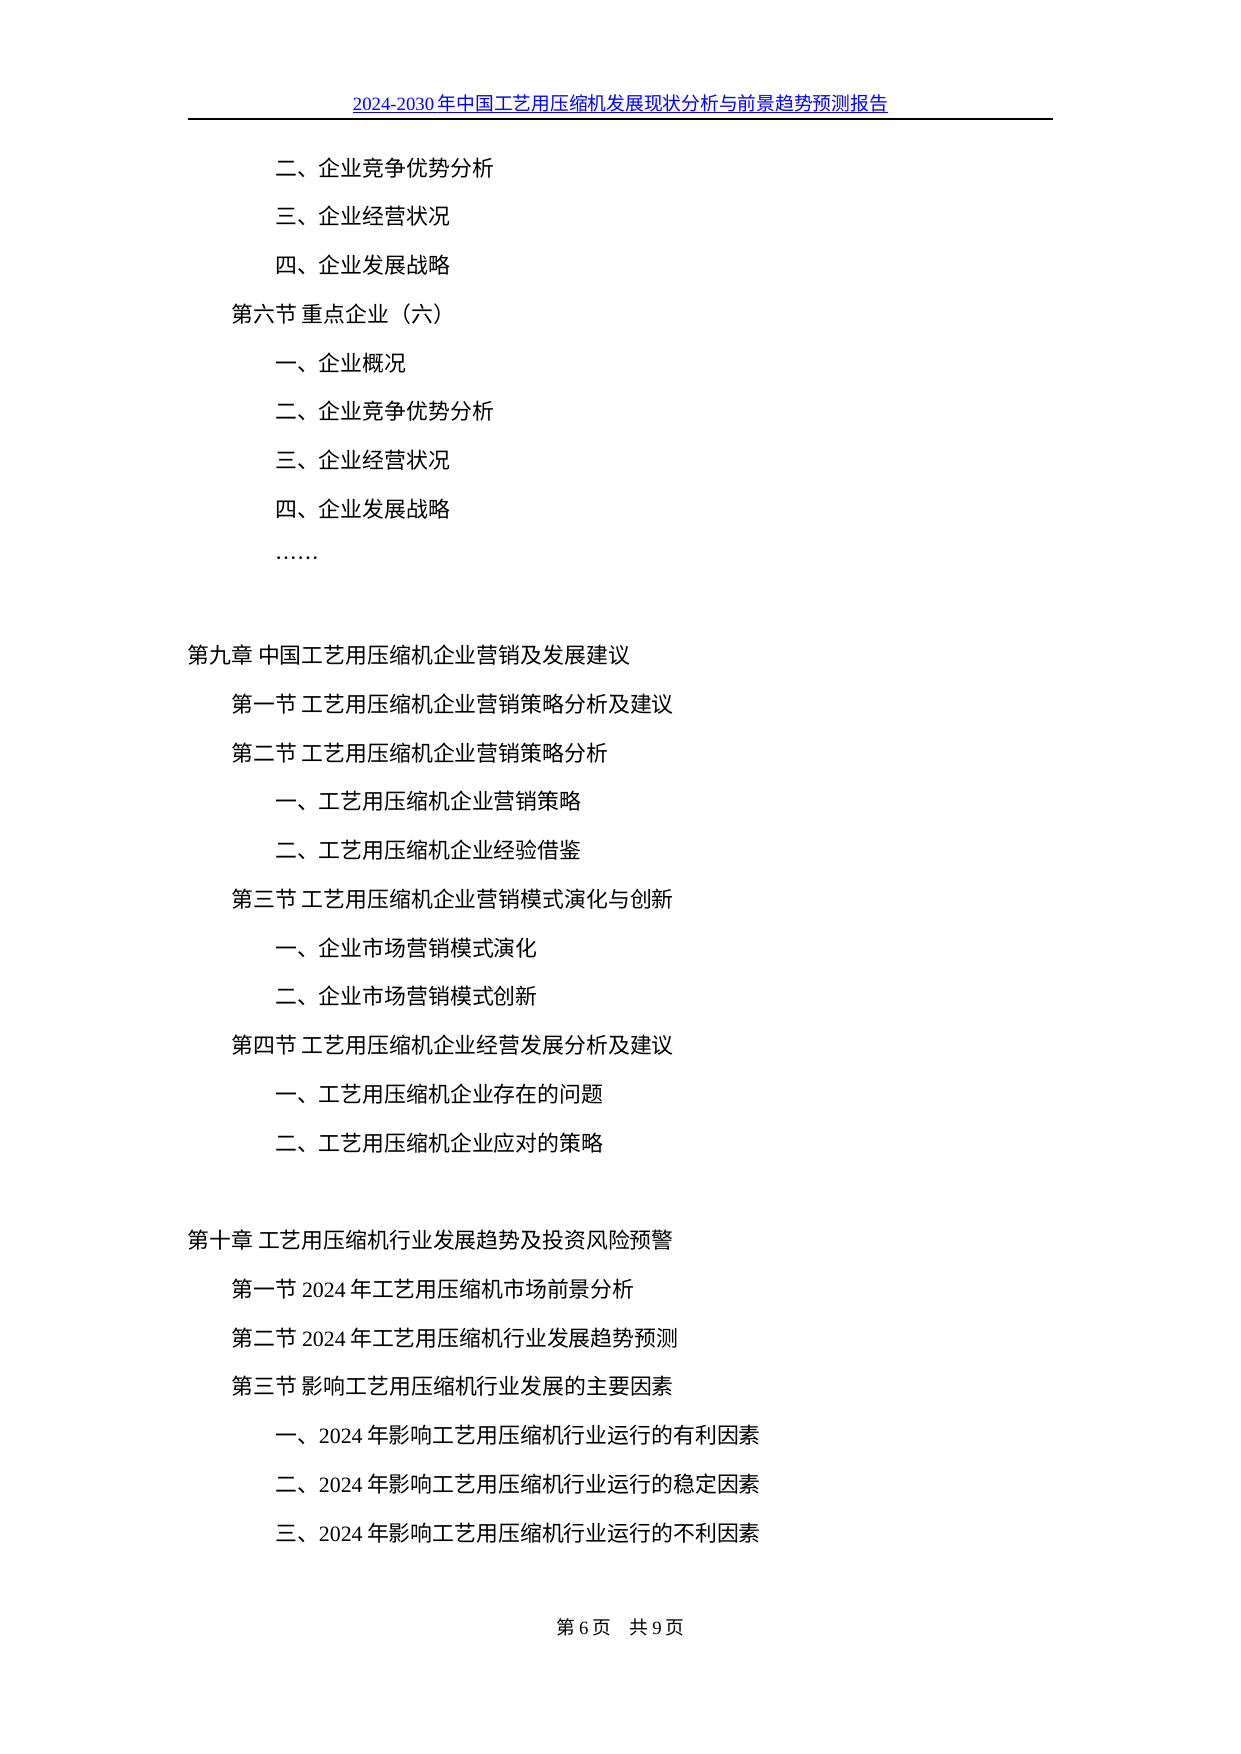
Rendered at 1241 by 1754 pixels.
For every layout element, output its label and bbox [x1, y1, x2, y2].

text [187, 150, 1053, 1548]
